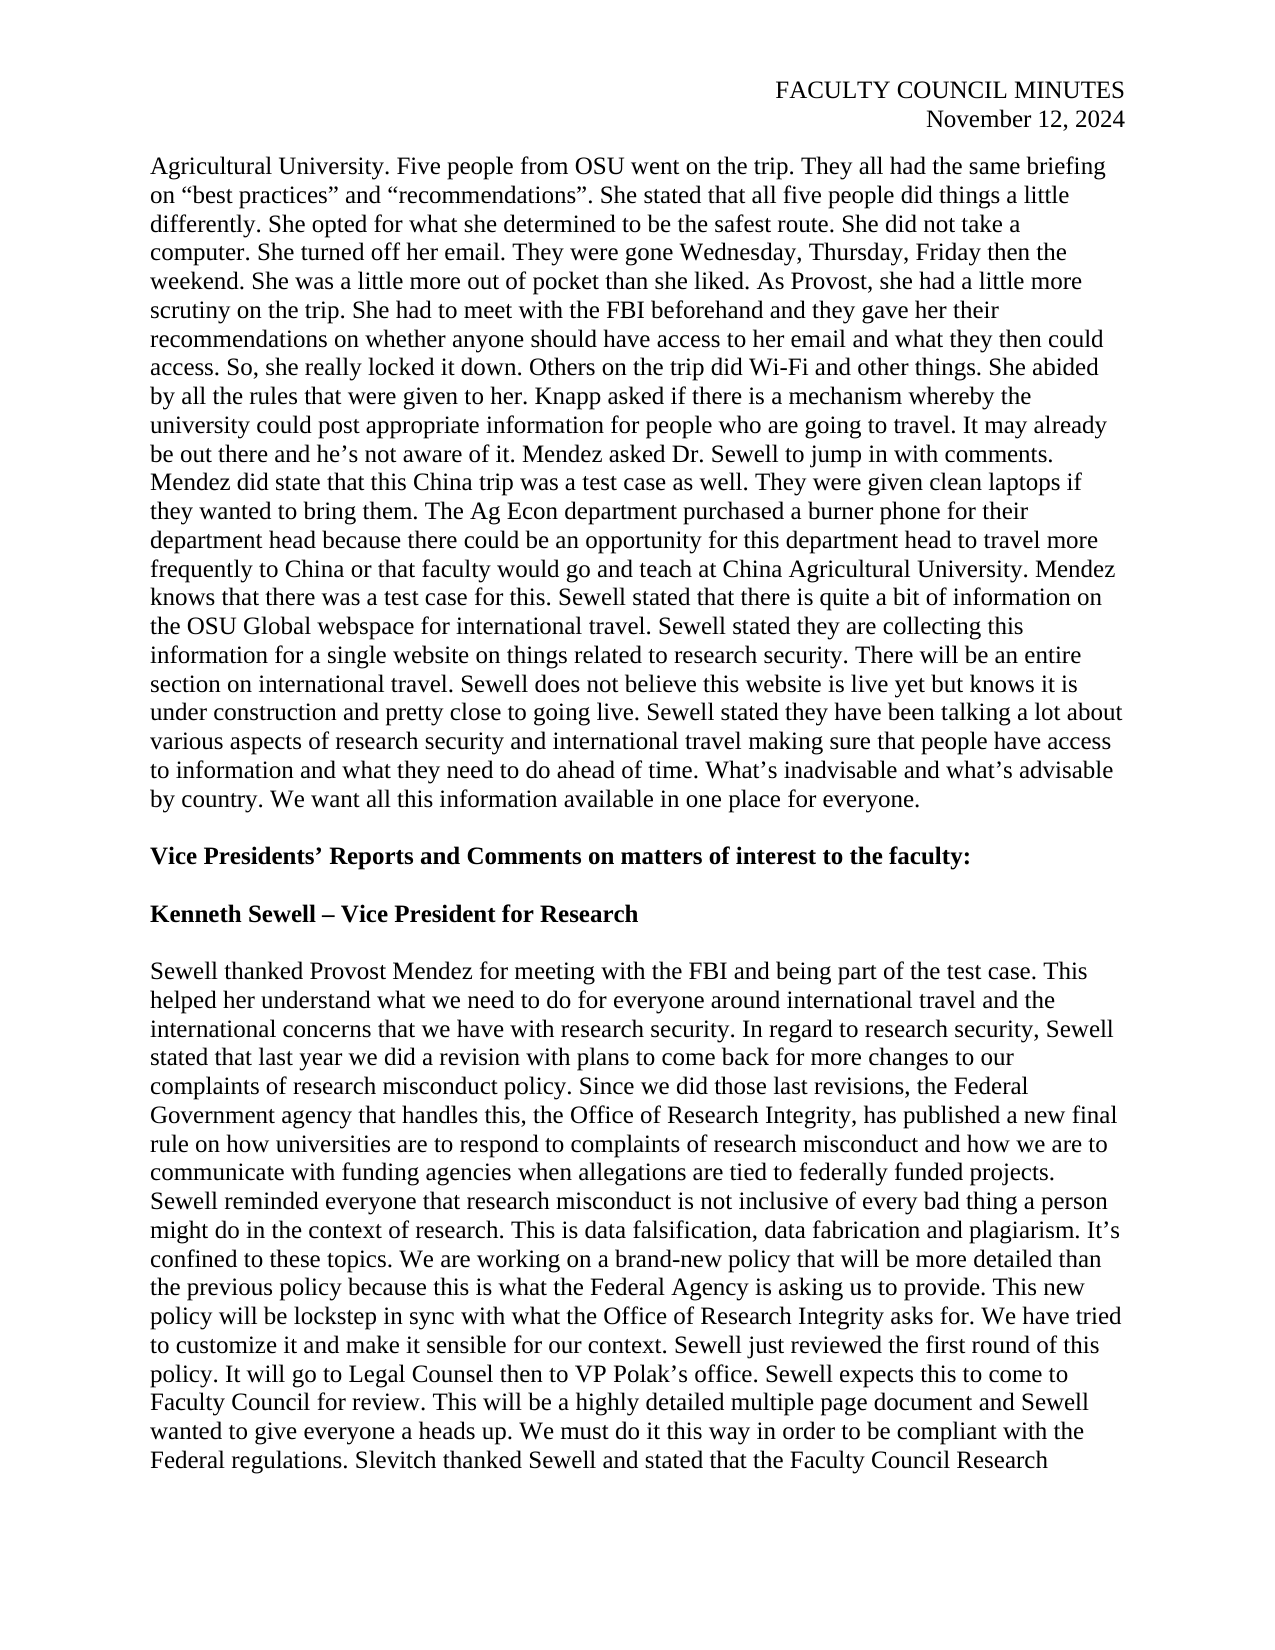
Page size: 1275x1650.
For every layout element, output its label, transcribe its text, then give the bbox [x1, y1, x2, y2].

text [150, 956, 1125, 1474]
text Kenneth Sewell – Vice President for Research [150, 899, 1125, 927]
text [150, 151, 1125, 812]
text Vice Presidents’ Reports and Comments on matters of interest to the faculty: [150, 841, 1125, 870]
